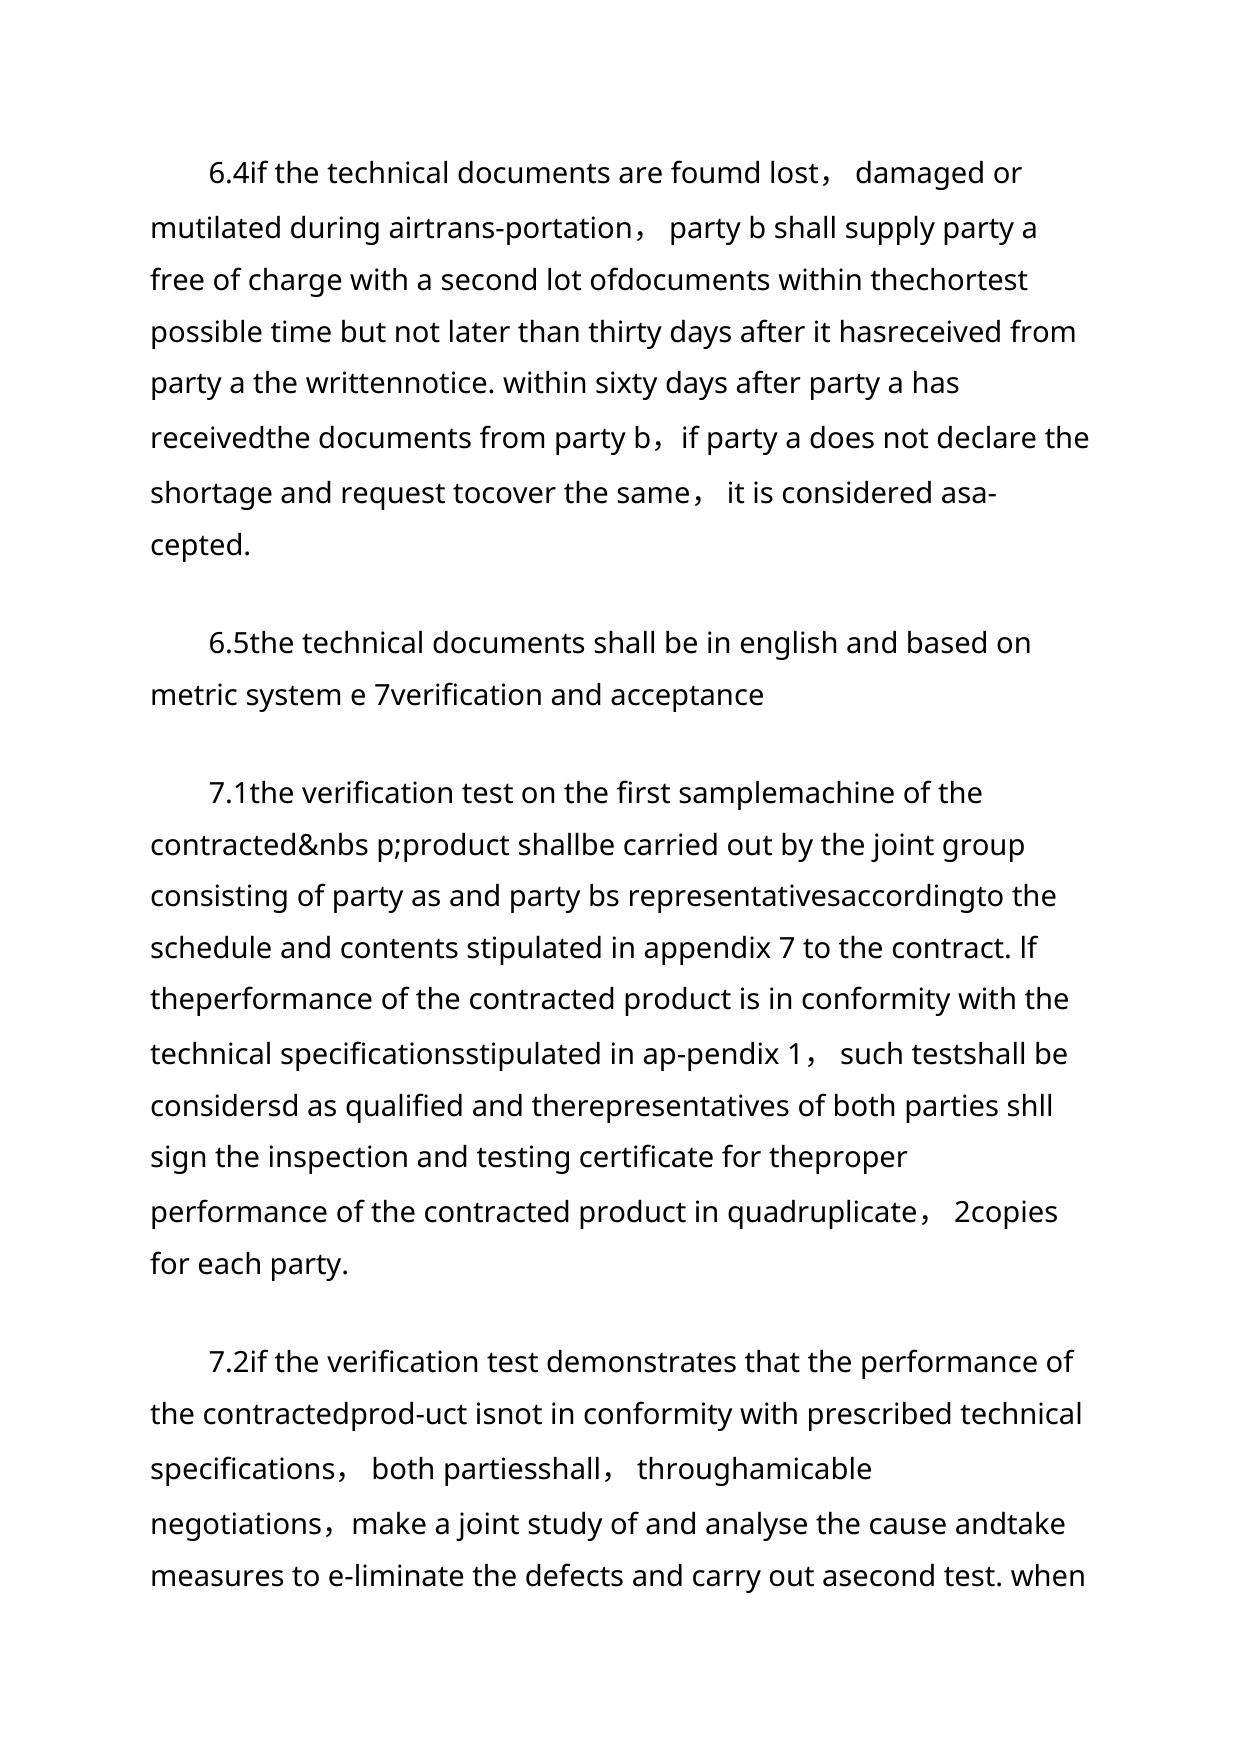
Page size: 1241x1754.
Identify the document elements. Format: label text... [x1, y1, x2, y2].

text 6.4if the technical documents are foumd lost， damaged or mutilated during airtrans-portation， party b shall supply party a free of charge with a second lot ofdocuments within thechortest possible time but not later than thirty days after it hasreceived from party a the writtennotice. within sixty days after party a has receivedthe documents from party b，if party a does not declare the shortage and request tocover the same， it is considered asa-cepted. [150, 150, 1090, 564]
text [150, 1342, 1090, 1594]
text 6.5the technical documents shall be in english and based on metric system e 7verification and acceptance [150, 622, 1090, 714]
text 7.1the verification test on the first samplemachine of the contracted&nbs p;product shallbe carried out by the joint group consisting of party as and party bs representativesaccordingto the schedule and contents stipulated in appendix 7 to the contract. lf theperformance of the contracted product is in conformity with the technical specificationsstipulated in ap-pendix 1， such testshall be considersd as qualified and therepresentatives of both parties shll sign the inspection and testing certificate for theproper performance of the contracted product in quadruplicate， 2copies for each party. [150, 772, 1090, 1283]
